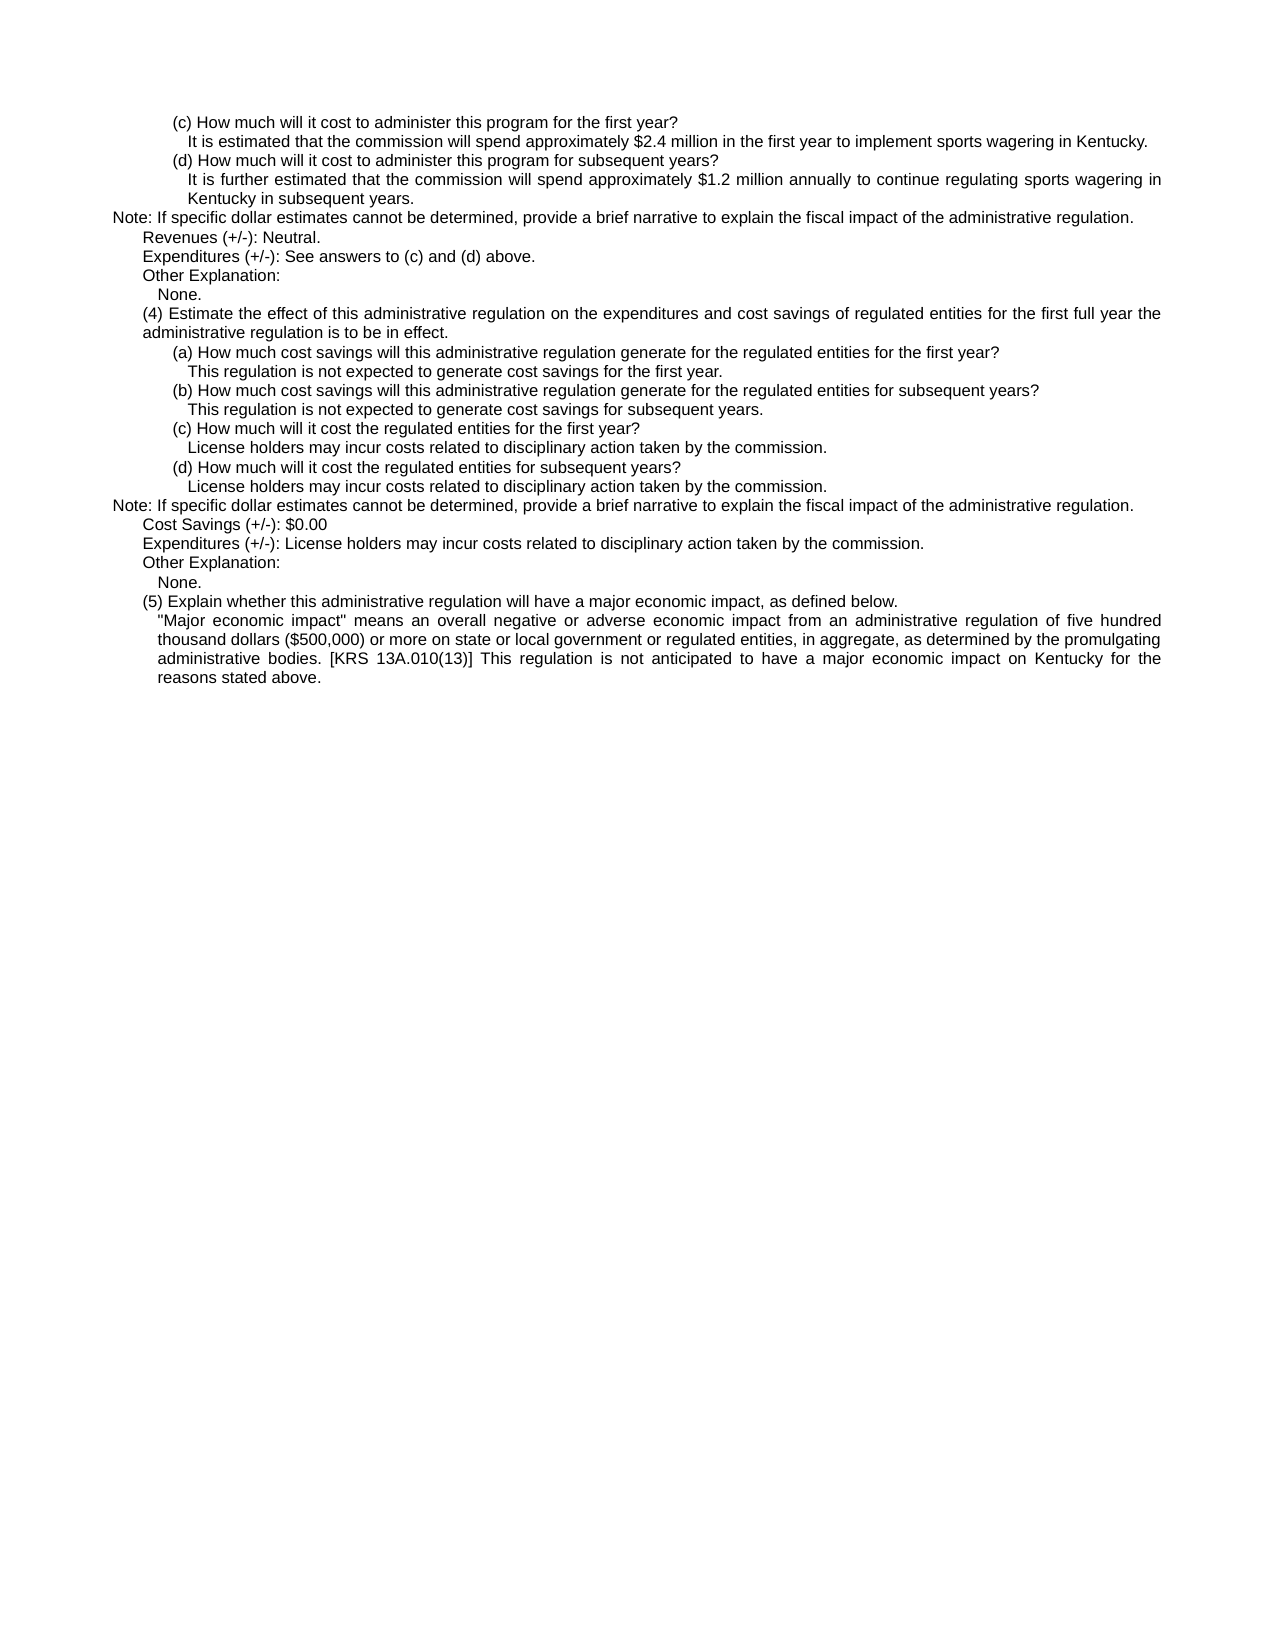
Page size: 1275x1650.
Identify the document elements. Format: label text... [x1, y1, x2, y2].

text (d) How much will it cost to administer this program for subsequent years? [172, 151, 1162, 170]
text It is further estimated that the commission will spend approximately $1.2 million annually to continue regulating sports wagering in Kentucky in subsequent years. [187, 170, 1162, 208]
text Cost Savings (+/-): $0.00 [142, 515, 1162, 534]
text It is estimated that the commission will spend approximately $2.4 million in the first year to implement sports wagering in Kentucky. [187, 132, 1162, 151]
text (d) How much will it cost the regulated entities for subsequent years? [172, 457, 1162, 477]
text License holders may incur costs related to disciplinary action taken by the commission. [187, 438, 1162, 457]
text This regulation is not expected to generate cost savings for the first year. [187, 362, 1162, 381]
text License holders may incur costs related to disciplinary action taken by the commission. [187, 477, 1162, 496]
text None. [157, 285, 1162, 304]
text Expenditures (+/-): See answers to (c) and (d) above. [142, 247, 1162, 266]
text (5) Explain whether this administrative regulation will have a major economic impact, as defined below. [142, 592, 1162, 611]
text (b) How much cost savings will this administrative regulation generate for the regulated entities for subsequent years? [172, 381, 1162, 400]
text (c) How much will it cost the regulated entities for the first year? [172, 419, 1162, 438]
text "Major economic impact" means an overall negative or adverse economic impact from an administrative regulation of five hundred thousand dollars ($500,000) or more on state or local government or regulated entities, in aggregate, as determined by the promulgating administrative bodies. [KRS 13A.010(13)] This regulation is not anticipated to have a major economic impact on Kentucky for the reasons stated above. [157, 611, 1162, 687]
text This regulation is not expected to generate cost savings for subsequent years. [187, 400, 1162, 419]
text Other Explanation: [142, 266, 1162, 285]
text (c) How much will it cost to administer this program for the first year? [172, 112, 1162, 132]
text None. [157, 572, 1162, 592]
text Revenues (+/-): Neutral. [142, 227, 1162, 247]
text Other Explanation: [142, 553, 1162, 572]
text (a) How much cost savings will this administrative regulation generate for the regulated entities for the first year? [172, 342, 1162, 362]
text Note: If specific dollar estimates cannot be determined, provide a brief narrative to explain the fiscal impact of the administrative regulation. [112, 208, 1162, 227]
text Expenditures (+/-): License holders may incur costs related to disciplinary action taken by the commission. [142, 534, 1162, 553]
text (4) Estimate the effect of this administrative regulation on the expenditures and cost savings of regulated entities for the first full year the administrative regulation is to be in effect. [142, 304, 1162, 342]
text Note: If specific dollar estimates cannot be determined, provide a brief narrative to explain the fiscal impact of the administrative regulation. [112, 496, 1162, 515]
